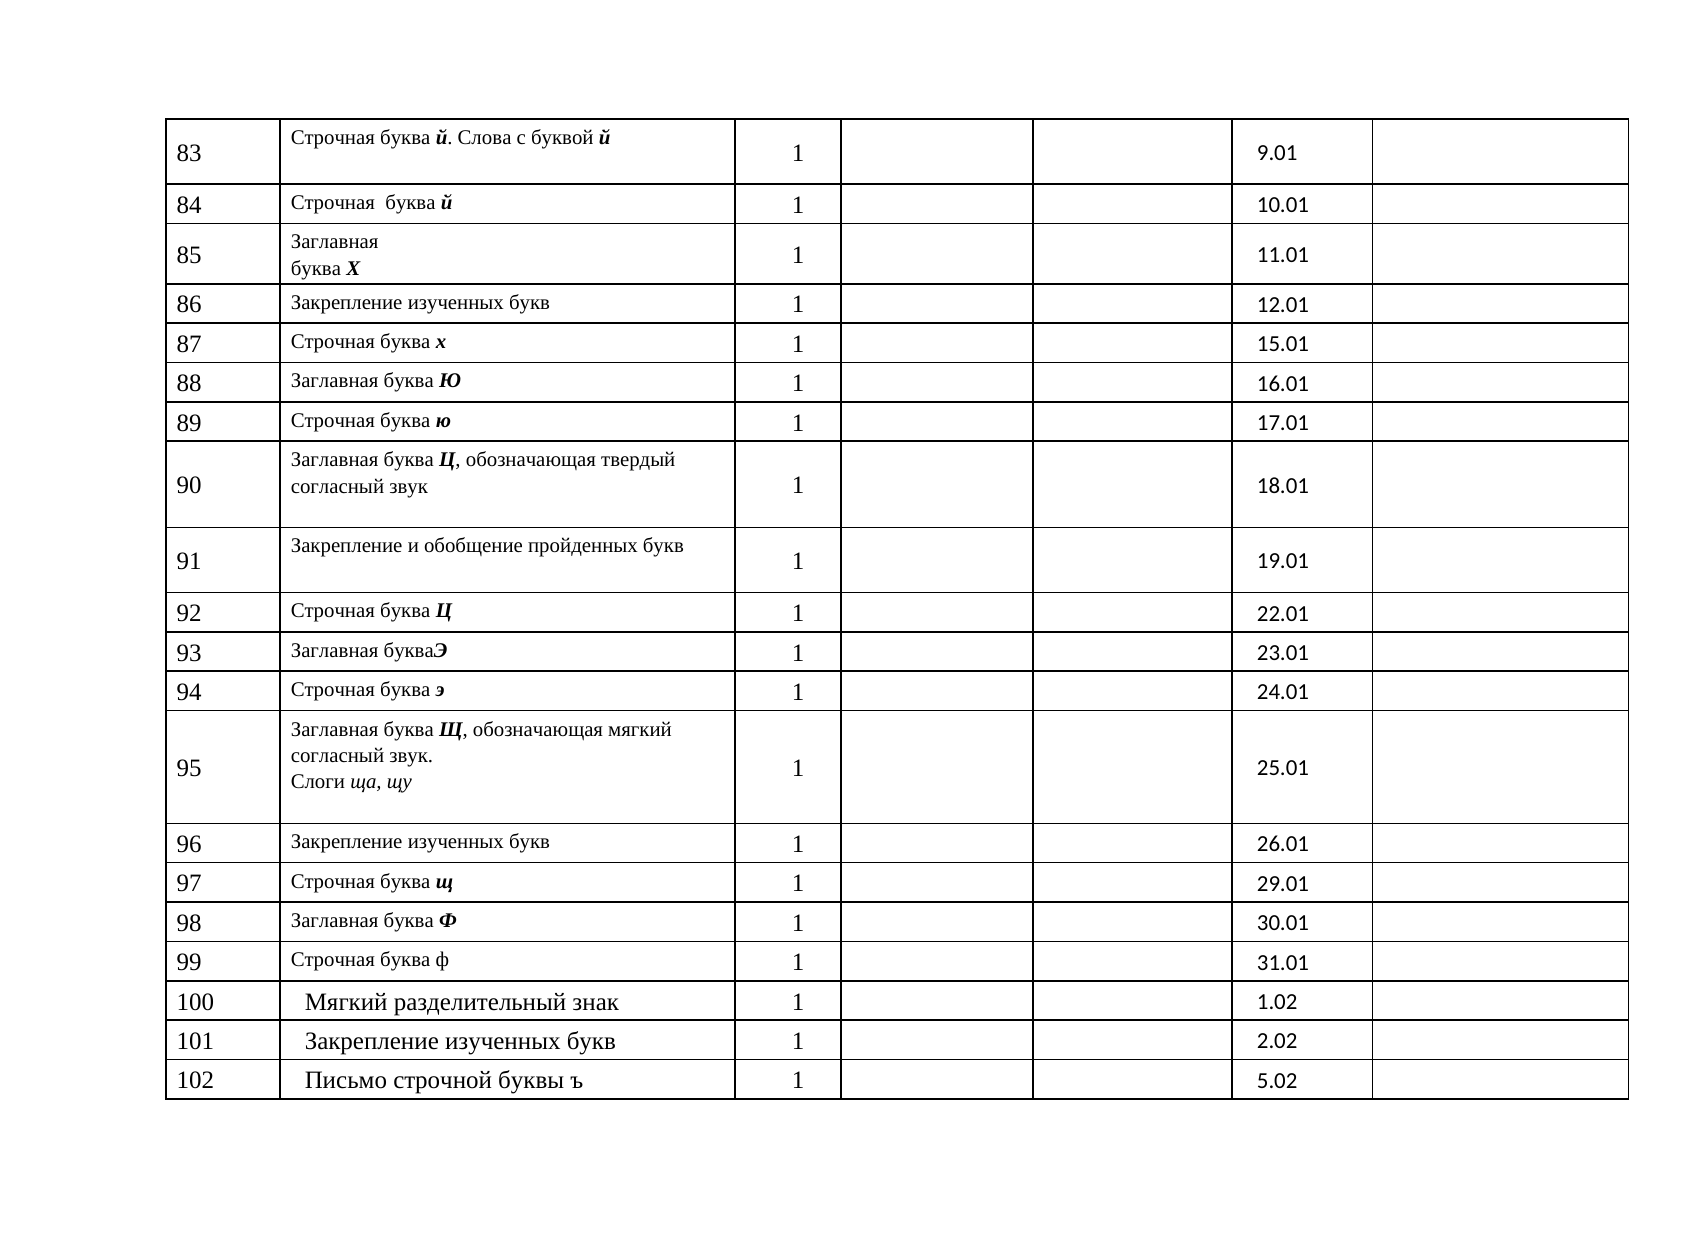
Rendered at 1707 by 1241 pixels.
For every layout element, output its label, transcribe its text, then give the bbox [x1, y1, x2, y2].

table_cell 1 [736, 185, 840, 223]
table_cell 1 [736, 1060, 840, 1098]
table_cell Закрепление изученных букв [281, 824, 734, 862]
table_cell [842, 442, 1032, 526]
table_cell [842, 1021, 1032, 1059]
table_cell [1373, 403, 1628, 440]
table_cell 1 [736, 442, 840, 526]
table_cell [842, 672, 1032, 710]
table_cell 1 [736, 224, 840, 283]
table_cell [1034, 442, 1231, 526]
table_cell 1 [736, 903, 840, 941]
table_cell 31.01 [1233, 942, 1372, 980]
table_cell 29.01 [1233, 863, 1372, 901]
table_cell [842, 120, 1032, 183]
table_cell [1034, 1060, 1231, 1098]
table_cell 1 [736, 285, 840, 322]
table_cell 95 [167, 711, 279, 822]
table_cell [842, 185, 1032, 223]
table_cell [842, 903, 1032, 941]
table_cell 1 [736, 593, 840, 631]
table_cell [842, 942, 1032, 980]
table_cell Строчная буква х [281, 324, 734, 362]
table_cell [1034, 403, 1231, 440]
table_cell [1373, 863, 1628, 901]
table_cell 83 [167, 120, 279, 183]
table_cell 1 [736, 824, 840, 862]
table_cell [1373, 672, 1628, 710]
table_cell Строчная буква Ц [281, 593, 734, 631]
table_cell [1034, 593, 1231, 631]
table_cell [1034, 633, 1231, 670]
table_cell [1034, 942, 1231, 980]
table_cell 30.01 [1233, 903, 1372, 941]
table_cell [1373, 442, 1628, 526]
table_cell 1 [736, 1021, 840, 1059]
table_cell [1034, 672, 1231, 710]
table_cell Письмо строчной буквы ъ [281, 1060, 734, 1098]
table_cell 94 [167, 672, 279, 710]
table_cell Строчная буква ю [281, 403, 734, 440]
table_cell [842, 1060, 1032, 1098]
table_cell [842, 363, 1032, 401]
table_cell 102 [167, 1060, 279, 1098]
table_cell 15.01 [1233, 324, 1372, 362]
table_cell [842, 403, 1032, 440]
table_cell 10.01 [1233, 185, 1372, 223]
table_cell [1034, 224, 1231, 283]
table_cell [1373, 120, 1628, 183]
table_cell 1 [736, 528, 840, 592]
table_cell [842, 528, 1032, 592]
table_cell 19.01 [1233, 528, 1372, 592]
table_cell [1373, 593, 1628, 631]
table_cell 99 [167, 942, 279, 980]
table_cell Заглавная буква Х [281, 224, 734, 283]
table_cell [842, 224, 1032, 283]
table_cell 16.01 [1233, 363, 1372, 401]
table_cell [1373, 324, 1628, 362]
table_cell 1 [736, 982, 840, 1019]
table_cell [842, 593, 1032, 631]
table_cell 26.01 [1233, 824, 1372, 862]
table_cell [842, 324, 1032, 362]
table_cell [1034, 863, 1231, 901]
table_cell Заглавная буква Ю [281, 363, 734, 401]
table_cell Строчная буква ф [281, 942, 734, 980]
table_cell 85 [167, 224, 279, 283]
table_cell 1 [736, 324, 840, 362]
table_cell Строчная буква щ [281, 863, 734, 901]
table_cell 1 [736, 863, 840, 901]
table_cell [1373, 903, 1628, 941]
table_cell [842, 285, 1032, 322]
table_cell 92 [167, 593, 279, 631]
table_cell [1373, 528, 1628, 592]
table_cell Мягкий разделительный знак [281, 982, 734, 1019]
table_cell [1373, 285, 1628, 322]
table_cell 1 [736, 633, 840, 670]
table_cell 22.01 [1233, 593, 1372, 631]
table_cell [1373, 185, 1628, 223]
table_cell 88 [167, 363, 279, 401]
table_cell 1 [736, 711, 840, 822]
table_cell Заглавная буква Ф [281, 903, 734, 941]
table_cell 11.01 [1233, 224, 1372, 283]
table_cell 18.01 [1233, 442, 1372, 526]
table_cell [1034, 903, 1231, 941]
table_cell 25.01 [1233, 711, 1372, 822]
table_cell 1 [736, 403, 840, 440]
table_cell 1 [736, 363, 840, 401]
table_cell 23.01 [1233, 633, 1372, 670]
table_cell 24.01 [1233, 672, 1372, 710]
table_cell 2.02 [1233, 1021, 1372, 1059]
table_cell [1373, 942, 1628, 980]
table_cell [1034, 120, 1231, 183]
table_cell [1373, 711, 1628, 822]
table_cell [1373, 363, 1628, 401]
table_cell 91 [167, 528, 279, 592]
table_cell 97 [167, 863, 279, 901]
table_cell 84 [167, 185, 279, 223]
table_cell 17.01 [1233, 403, 1372, 440]
table_cell Заглавная букваЭ [281, 633, 734, 670]
table_cell 5.02 [1233, 1060, 1372, 1098]
table_cell Закрепление изученных букв [281, 1021, 734, 1059]
table_cell Заглавная буква Щ, обозначающая мягкий согласный звук. Слоги ща, щу [281, 711, 734, 822]
table_cell [1034, 324, 1231, 362]
table_cell 96 [167, 824, 279, 862]
table_cell 9.01 [1233, 120, 1372, 183]
table_cell [1373, 982, 1628, 1019]
table_cell 12.01 [1233, 285, 1372, 322]
table_cell 1 [736, 672, 840, 710]
table_cell [1034, 824, 1231, 862]
table_cell [1034, 711, 1231, 822]
table_cell [1373, 1060, 1628, 1098]
table_cell 1 [736, 942, 840, 980]
table_cell [842, 863, 1032, 901]
table_cell 1.02 [1233, 982, 1372, 1019]
table_cell Закрепление изученных букв [281, 285, 734, 322]
table_cell [1373, 1021, 1628, 1059]
table_cell Закрепление и обобщение пройденных букв [281, 528, 734, 592]
table_cell [1034, 1021, 1231, 1059]
table_cell 100 [167, 982, 279, 1019]
table_cell 90 [167, 442, 279, 526]
table_cell 89 [167, 403, 279, 440]
table_cell 86 [167, 285, 279, 322]
table_cell [1373, 633, 1628, 670]
table_cell [842, 824, 1032, 862]
table_cell [1373, 824, 1628, 862]
table_cell [842, 982, 1032, 1019]
table_cell [842, 711, 1032, 822]
table_cell Строчная буква й [281, 185, 734, 223]
table_cell 101 [167, 1021, 279, 1059]
table_cell [1034, 982, 1231, 1019]
table_cell 93 [167, 633, 279, 670]
table_cell Строчная буква э [281, 672, 734, 710]
table_cell 1 [736, 120, 840, 183]
table_cell [842, 633, 1032, 670]
table_cell Строчная буква й. Слова с буквой й [281, 120, 734, 183]
table_cell [1034, 528, 1231, 592]
table_cell [1034, 363, 1231, 401]
table_cell [1034, 185, 1231, 223]
table_cell [1373, 224, 1628, 283]
table_cell 98 [167, 903, 279, 941]
table_cell Заглавная буква Ц, обозначающая твердый согласный звук [281, 442, 734, 526]
table_cell 87 [167, 324, 279, 362]
table_cell [1034, 285, 1231, 322]
